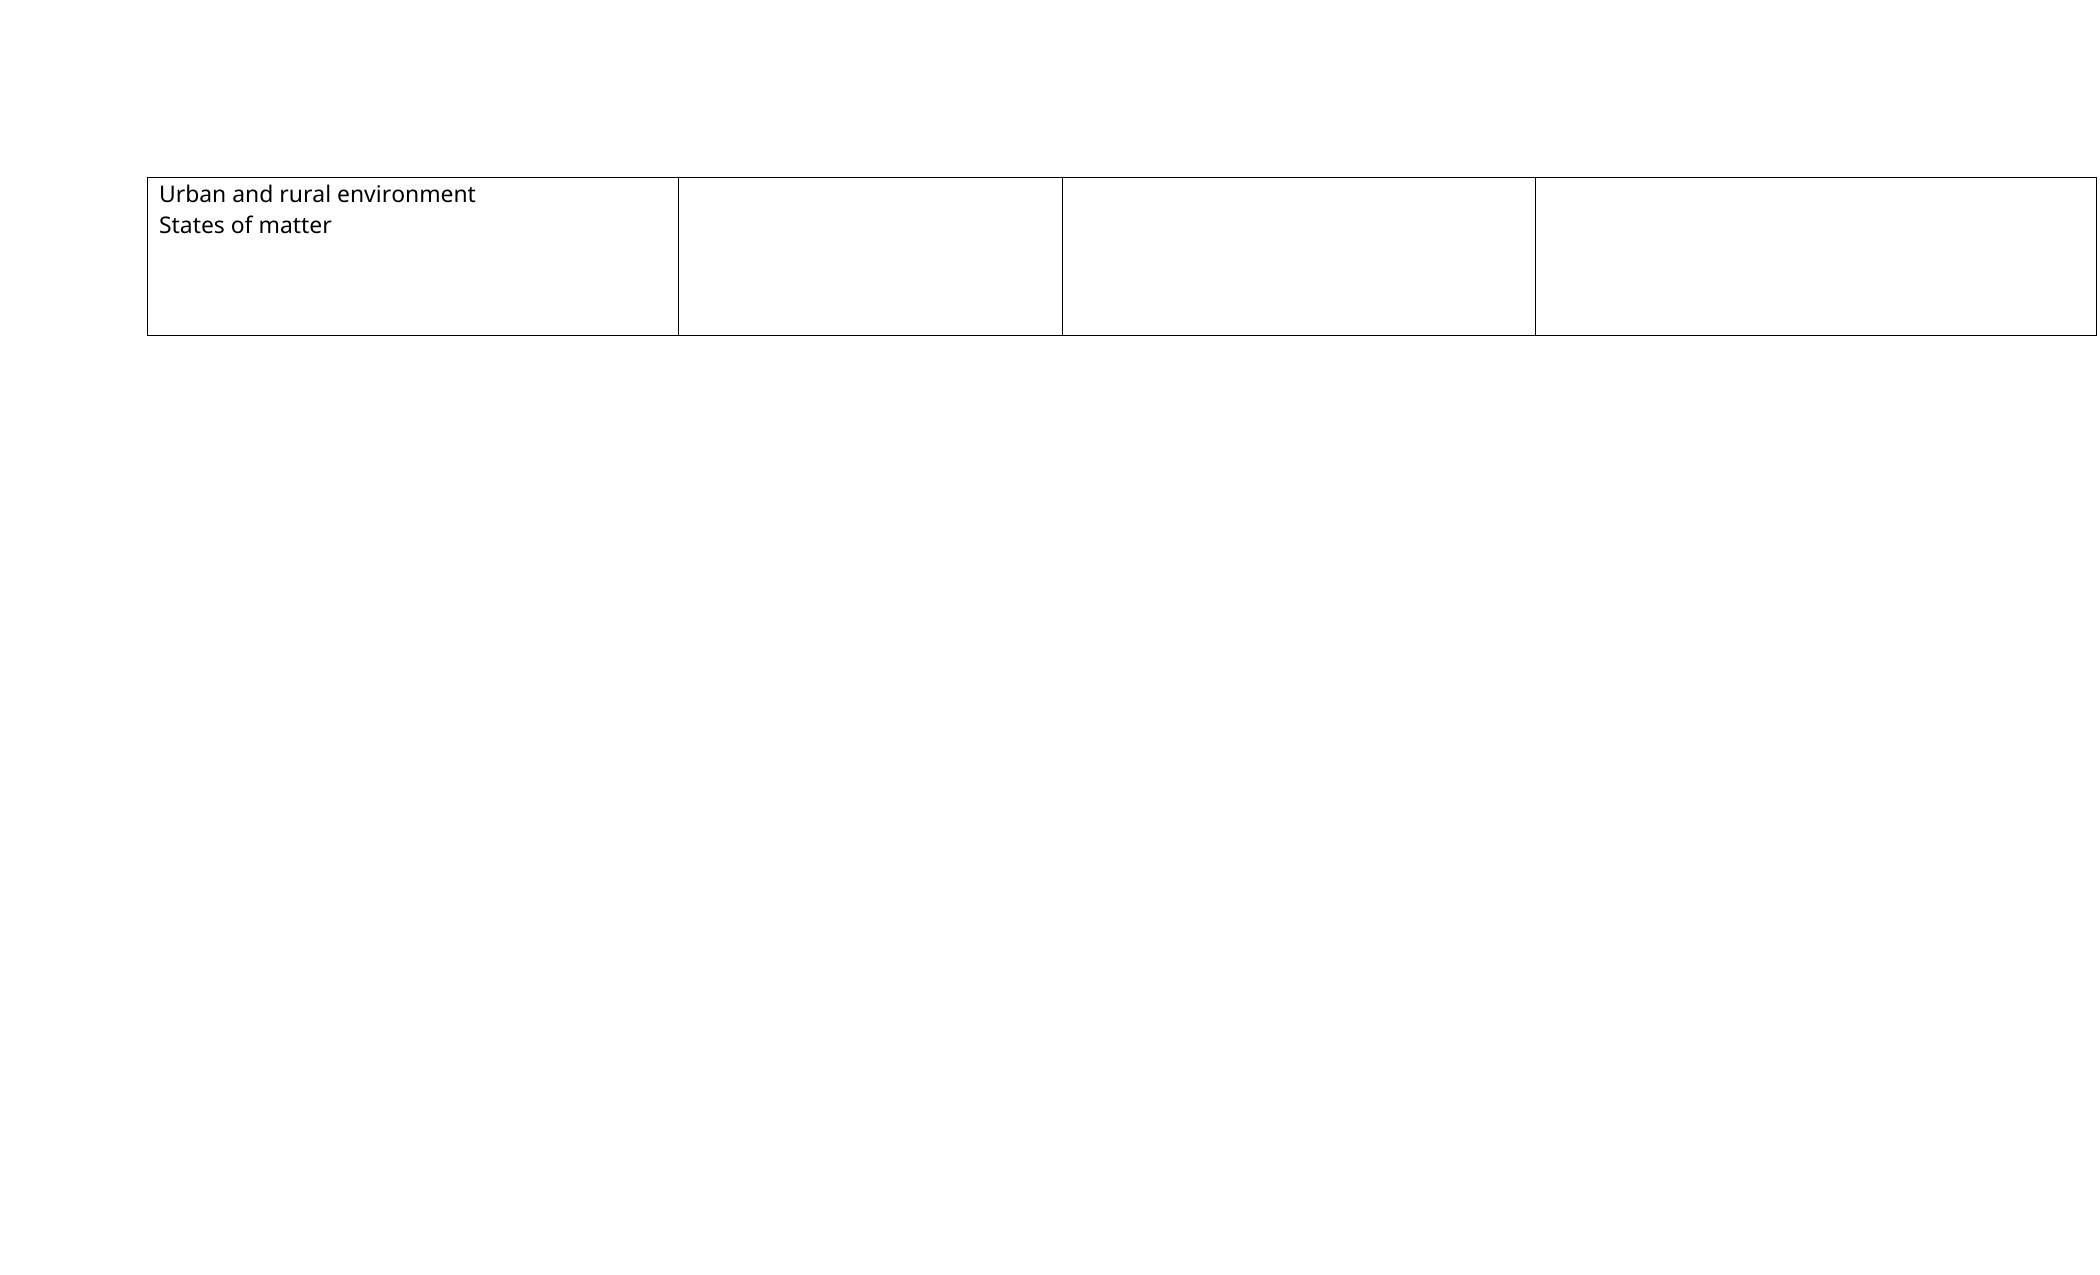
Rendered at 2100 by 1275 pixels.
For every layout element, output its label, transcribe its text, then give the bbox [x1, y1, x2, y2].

table_cell [1063, 178, 1535, 334]
table_cell . [679, 178, 1062, 334]
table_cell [1536, 178, 2096, 334]
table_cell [148, 178, 678, 334]
